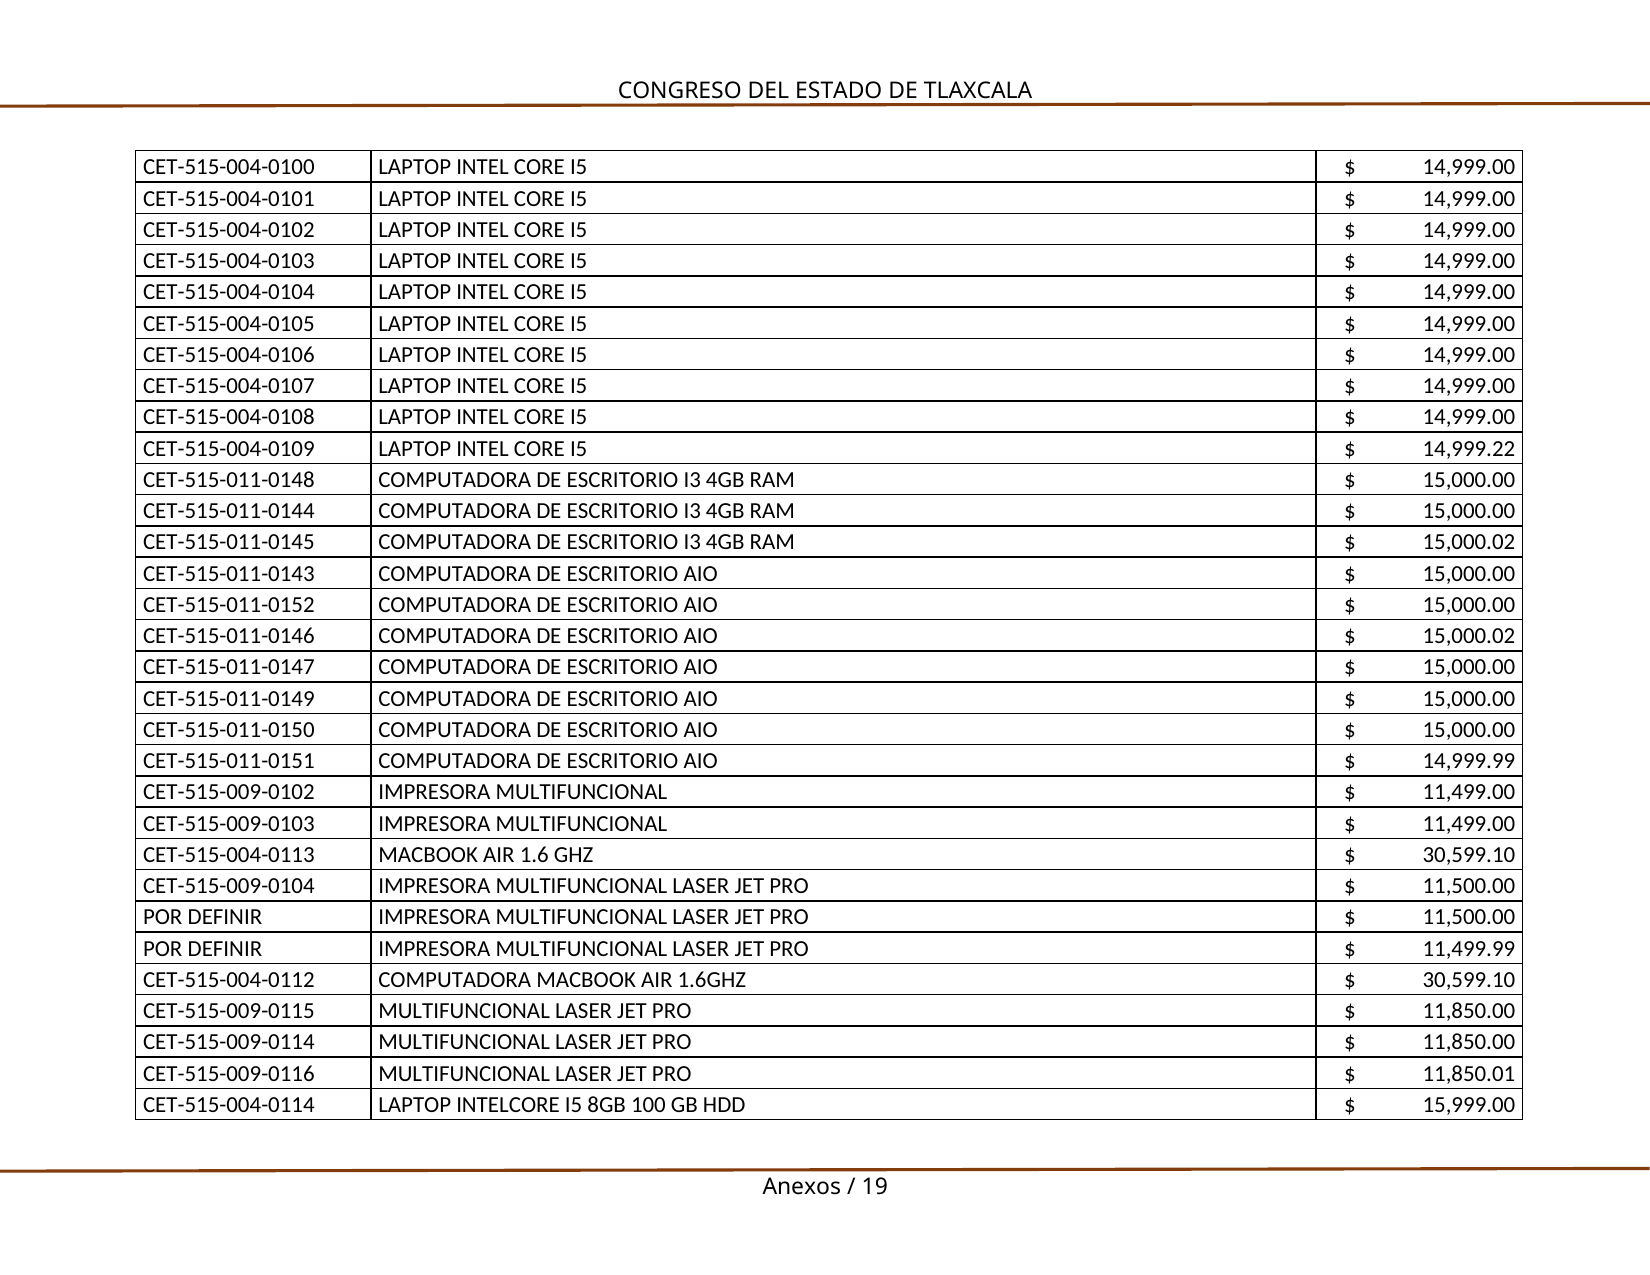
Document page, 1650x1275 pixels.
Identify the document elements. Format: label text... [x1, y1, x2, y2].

table_cell COMPUTADORA DE ESCRITORIO AIO [372, 714, 1315, 744]
table_cell CET-515-011-0150 [136, 714, 370, 744]
table_cell $ 11,850.00 [1317, 1027, 1522, 1056]
table_cell CET-515-004-0109 [136, 433, 370, 462]
table_cell CET-515-011-0149 [136, 683, 370, 712]
table_cell $ 15,000.00 [1317, 495, 1522, 525]
table_cell IMPRESORA MULTIFUNCIONAL LASER JET PRO [372, 933, 1315, 962]
table_cell CET-515-011-0148 [136, 464, 370, 494]
table_cell LAPTOP INTEL CORE I5 [372, 308, 1315, 337]
table_cell MULTIFUNCIONAL LASER JET PRO [372, 995, 1315, 1025]
table_cell $ 15,000.00 [1317, 464, 1522, 494]
table_cell CET-515-004-0114 [136, 1089, 370, 1119]
table_cell LAPTOP INTEL CORE I5 [372, 214, 1315, 244]
table_cell $ 11,850.01 [1317, 1058, 1522, 1087]
table_cell LAPTOP INTEL CORE I5 [372, 183, 1315, 212]
table_cell $ 15,000.02 [1317, 620, 1522, 650]
table_cell CET-515-004-0108 [136, 402, 370, 431]
table_cell IMPRESORA MULTIFUNCIONAL LASER JET PRO [372, 902, 1315, 931]
table_cell COMPUTADORA DE ESCRITORIO I3 4GB RAM [372, 527, 1315, 556]
table_cell MULTIFUNCIONAL LASER JET PRO [372, 1058, 1315, 1087]
table_cell CET-515-009-0115 [136, 995, 370, 1025]
table_cell $ 11,499.00 [1317, 808, 1522, 837]
table_cell $ 14,999.00 [1317, 214, 1522, 244]
table_cell LAPTOP INTEL CORE I5 [372, 402, 1315, 431]
table_cell COMPUTADORA MACBOOK AIR 1.6GHZ [372, 964, 1315, 994]
table_cell CET-515-004-0100 [136, 151, 370, 181]
table_cell $ 14,999.00 [1317, 183, 1522, 212]
table_cell MULTIFUNCIONAL LASER JET PRO [372, 1027, 1315, 1056]
table_cell COMPUTADORA DE ESCRITORIO I3 4GB RAM [372, 464, 1315, 494]
table_cell CET-515-009-0103 [136, 808, 370, 837]
table_cell $ 15,999.00 [1317, 1089, 1522, 1119]
table_cell CET-515-011-0146 [136, 620, 370, 650]
table_cell $ 30,599.10 [1317, 964, 1522, 994]
table_cell $ 14,999.00 [1317, 245, 1522, 275]
table_cell COMPUTADORA DE ESCRITORIO AIO [372, 745, 1315, 775]
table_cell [372, 151, 1315, 181]
table_cell $ 14,999.22 [1317, 433, 1522, 462]
table_cell POR DEFINIR [136, 902, 370, 931]
table_cell $ 14,999.00 [1317, 308, 1522, 337]
table_cell CET-515-009-0104 [136, 870, 370, 900]
table_cell CET-515-011-0147 [136, 652, 370, 681]
table_cell CET-515-004-0101 [136, 183, 370, 212]
table_cell CET-515-011-0144 [136, 495, 370, 525]
table_cell CET-515-009-0116 [136, 1058, 370, 1087]
table_cell $ 11,850.00 [1317, 995, 1522, 1025]
table_cell $ 30,599.10 [1317, 839, 1522, 869]
table_cell $ 15,000.00 [1317, 714, 1522, 744]
table_cell CET-515-004-0105 [136, 308, 370, 337]
table_cell $ 15,000.00 [1317, 558, 1522, 587]
table_cell IMPRESORA MULTIFUNCIONAL [372, 777, 1315, 806]
table_cell CET-515-011-0145 [136, 527, 370, 556]
table_cell $ 14,999.00 [1317, 277, 1522, 306]
table_cell $ 14,999.00 [1317, 370, 1522, 400]
table_cell LAPTOP INTEL CORE I5 [372, 339, 1315, 369]
table_cell COMPUTADORA DE ESCRITORIO I3 4GB RAM [372, 495, 1315, 525]
table_cell $ 14,999.00 [1317, 339, 1522, 369]
table_cell COMPUTADORA DE ESCRITORIO AIO [372, 683, 1315, 712]
table_cell $ 11,500.00 [1317, 902, 1522, 931]
table_cell COMPUTADORA DE ESCRITORIO AIO [372, 652, 1315, 681]
table_cell CET-515-011-0152 [136, 589, 370, 619]
table_cell CET-515-004-0107 [136, 370, 370, 400]
table_cell CET-515-009-0114 [136, 1027, 370, 1056]
table_cell IMPRESORA MULTIFUNCIONAL LASER JET PRO [372, 870, 1315, 900]
table_cell CET-515-004-0102 [136, 214, 370, 244]
table_cell $ 15,000.00 [1317, 683, 1522, 712]
table_cell $ 11,500.00 [1317, 870, 1522, 900]
table_cell $ 11,499.99 [1317, 933, 1522, 962]
table_cell LAPTOP INTEL CORE I5 [372, 433, 1315, 462]
table_cell $ 15,000.02 [1317, 527, 1522, 556]
table_cell CET-515-004-0104 [136, 277, 370, 306]
table_cell LAPTOP INTELCORE I5 8GB 100 GB HDD [372, 1089, 1315, 1119]
table_cell LAPTOP INTEL CORE I5 [372, 370, 1315, 400]
table_cell CET-515-004-0106 [136, 339, 370, 369]
table_cell COMPUTADORA DE ESCRITORIO AIO [372, 558, 1315, 587]
table_cell CET-515-004-0113 [136, 839, 370, 869]
table_cell LAPTOP INTEL CORE I5 [372, 277, 1315, 306]
table_cell LAPTOP INTEL CORE I5 [372, 245, 1315, 275]
table_cell $ 14,999.00 [1317, 402, 1522, 431]
table_cell CET-515-004-0112 [136, 964, 370, 994]
table_cell $ 14,999.99 [1317, 745, 1522, 775]
table_cell CET-515-011-0151 [136, 745, 370, 775]
table_cell $ 11,499.00 [1317, 777, 1522, 806]
table_cell MACBOOK AIR 1.6 GHZ [372, 839, 1315, 869]
table_cell $ 15,000.00 [1317, 652, 1522, 681]
table_cell CET-515-004-0103 [136, 245, 370, 275]
table_cell POR DEFINIR [136, 933, 370, 962]
table_cell COMPUTADORA DE ESCRITORIO AIO [372, 620, 1315, 650]
table_cell CET-515-011-0143 [136, 558, 370, 587]
table_cell IMPRESORA MULTIFUNCIONAL [372, 808, 1315, 837]
table_cell $ 14,999.00 [1317, 151, 1522, 181]
table_cell CET-515-009-0102 [136, 777, 370, 806]
table_cell COMPUTADORA DE ESCRITORIO AIO [372, 589, 1315, 619]
table_cell $ 15,000.00 [1317, 589, 1522, 619]
